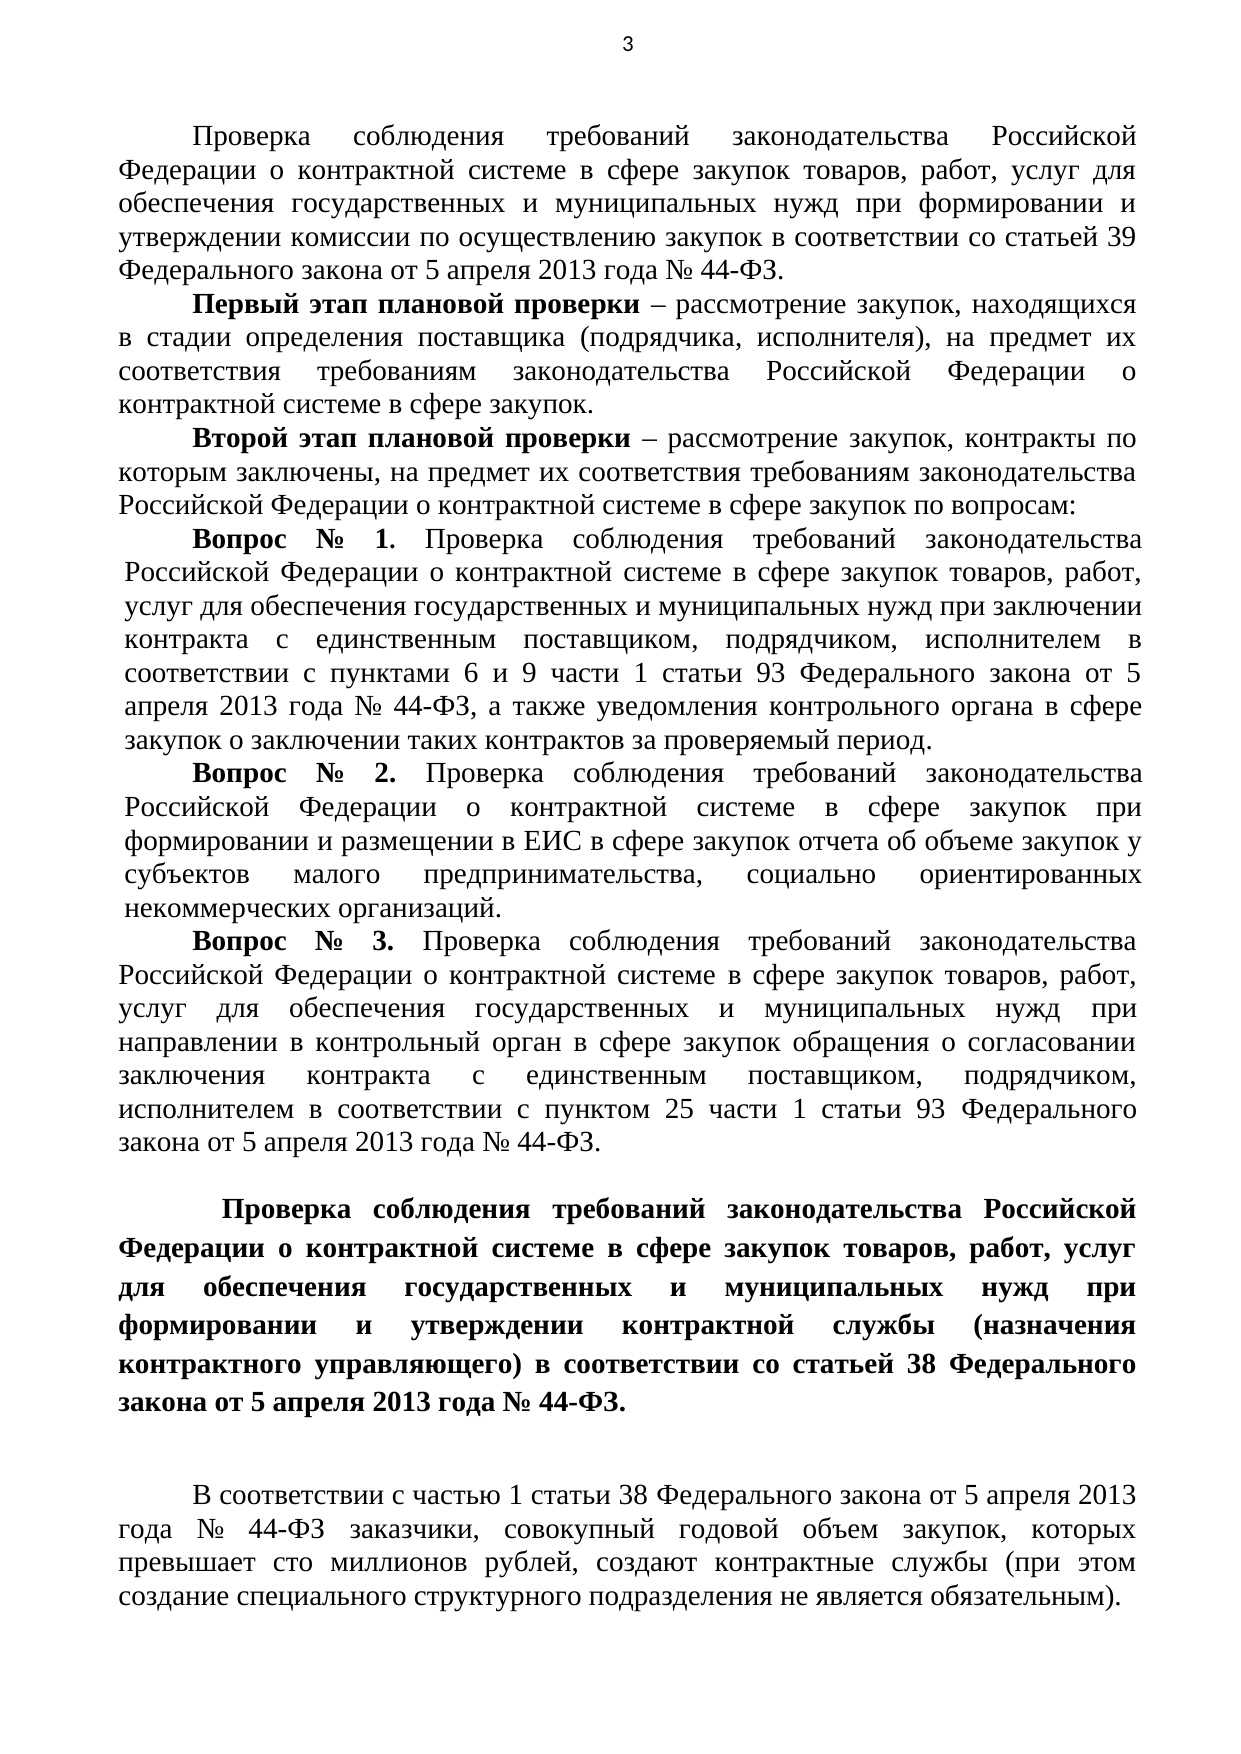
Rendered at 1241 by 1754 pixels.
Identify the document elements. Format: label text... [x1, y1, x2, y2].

list Вопрос № 3. Проверка соблюдения требований законодательства Российской Федерации о контрактной системе в сфере закупок товаров, работ, услуг для обеспечения государственных и муниципальных нужд при направлении в контрольный орган в сфере закупок обращения о согласовании заключения контракта с единственным поставщиком, подрядчиком, исполнителем в соответствии с пунктом 25 части 1 статьи 93 Федерального закона от 5 апреля 2013 года № 44-ФЗ. [118, 923, 1137, 1158]
list Проверка соблюдения требований законодательства Российской Федерации о контрактной системе в сфере закупок товаров, работ, услуг для обеспечения государственных и муниципальных нужд при формировании и утверждении комиссии по осуществлению закупок в соответствии со статьей 39 Федерального закона от 5 апреля 2013 года № 44-ФЗ. [118, 118, 1137, 286]
list Первый этап плановой проверки – рассмотрение закупок, находящихся в стадии определения поставщика (подрядчика, исполнителя), на предмет их соответствия требованиям законодательства Российской Федерации о контрактной системе в сфере закупок. [118, 286, 1137, 420]
list Второй этап плановой проверки – рассмотрение закупок, контракты по которым заключены, на предмет их соответствия требованиям законодательства Российской Федерации о контрактной системе в сфере закупок по вопросам: [118, 420, 1137, 521]
text Проверка соблюдения требований законодательства Российской Федерации о контрактной системе в сфере закупок товаров, работ, услуг для обеспечения государственных и муниципальных нужд при формировании и утверждении контрактной службы (назначения контрактного управляющего) в соответствии со статьей 38 Федерального закона от 5 апреля 2013 года № 44-ФЗ. [118, 1192, 1137, 1418]
text В соответствии с частью 1 статьи 38 Федерального закона от 5 апреля 2013 года № 44-ФЗ заказчики, совокупный годовой объем закупок, которых превышает сто миллионов рублей, создают контрактные службы (при этом создание специального структурного подразделения не является обязательным). [118, 1477, 1137, 1611]
list Вопрос № 2. Проверка соблюдения требований законодательства Российской Федерации о контрактной системе в сфере закупок при формировании и размещении в ЕИС в сфере закупок отчета об объеме закупок у субъектов малого предпринимательства, социально ориентированных некоммерческих организаций. [118, 756, 1137, 923]
list Вопрос № 1. Проверка соблюдения требований законодательства Российской Федерации о контрактной системе в сфере закупок товаров, работ, услуг для обеспечения государственных и муниципальных нужд при заключении контракта с единственным поставщиком, подрядчиком, исполнителем в соответствии с пунктами 6 и 9 части 1 статьи 93 Федерального закона от 5 апреля 2013 года № 44-ФЗ, а также уведомления контрольного органа в сфере закупок о заключении таких контрактов за проверяемый период. [118, 521, 1137, 756]
